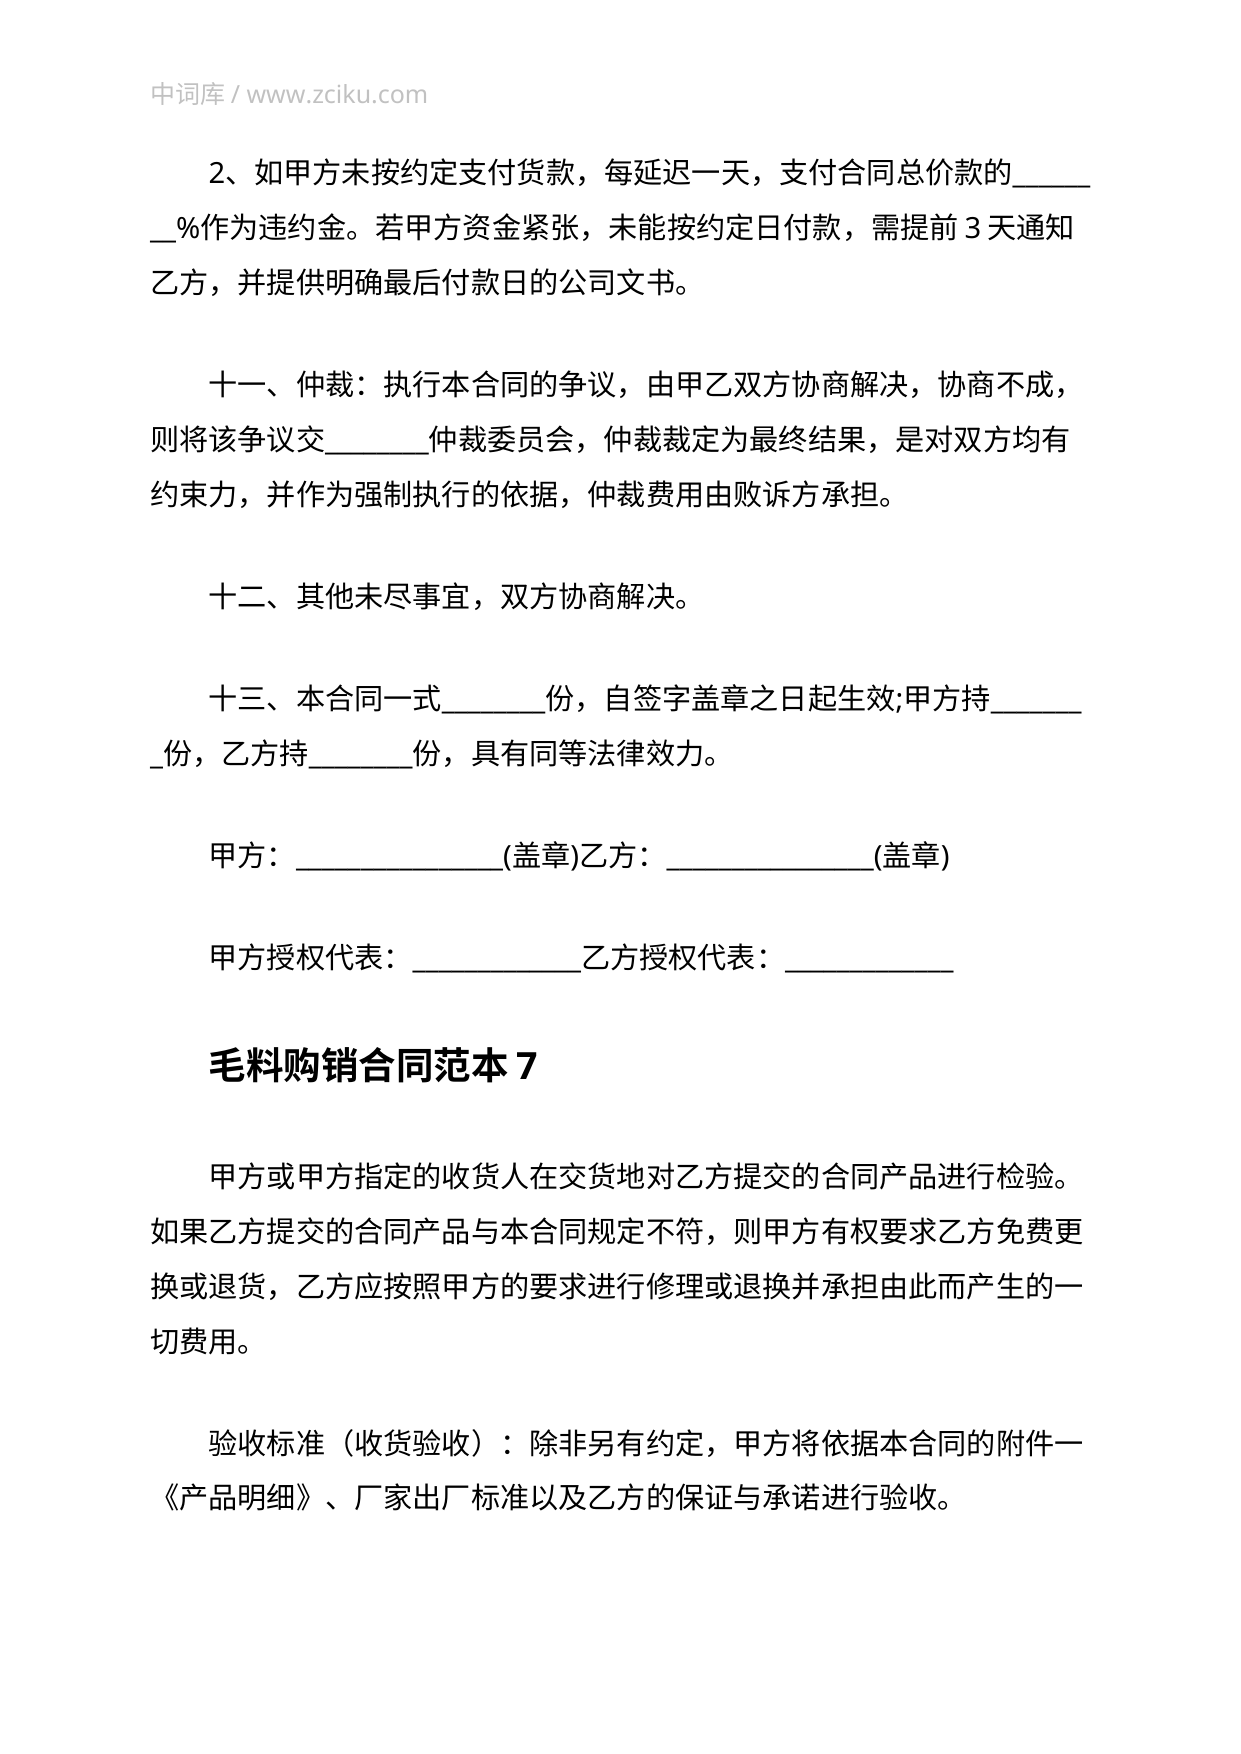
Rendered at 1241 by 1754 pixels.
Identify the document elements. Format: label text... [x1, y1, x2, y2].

text 毛料购销合同范本7 [150, 1036, 1090, 1091]
text 甲方：________________(盖章)乙方：________________(盖章) [150, 832, 1090, 874]
text 2、如甲方未按约定支付货款，每延迟一天，支付合同总价款的________%作为违约金。若甲方资金紧张，未能按约定日付款，需提前3天通知乙方，并提供明确最后付款日的公司文书。 [150, 150, 1090, 302]
text 验收标准（收货验收）：除非另有约定，甲方将依据本合同的附件一《产品明细》、厂家出厂标准以及乙方的保证与承诺进行验收。 [150, 1420, 1090, 1517]
text 甲方或甲方指定的收货人在交货地对乙方提交的合同产品进行检验。如果乙方提交的合同产品与本合同规定不符，则甲方有权要求乙方免费更换或退货，乙方应按照甲方的要求进行修理或退换并承担由此而产生的一切费用。 [150, 1154, 1090, 1361]
text 十三、本合同一式________份，自签字盖章之日起生效;甲方持________份，乙方持________份，具有同等法律效力。 [150, 675, 1090, 773]
text 甲方授权代表：_____________乙方授权代表：_____________ [150, 934, 1090, 977]
text 十一、仲裁：执行本合同的争议，由甲乙双方协商解决，协商不成，则将该争议交________仲裁委员会，仲裁裁定为最终结果，是对双方均有约束力，并作为强制执行的依据，仲裁费用由败诉方承担。 [150, 362, 1090, 514]
text 十二、其他未尽事宜，双方协商解决。 [150, 573, 1090, 616]
